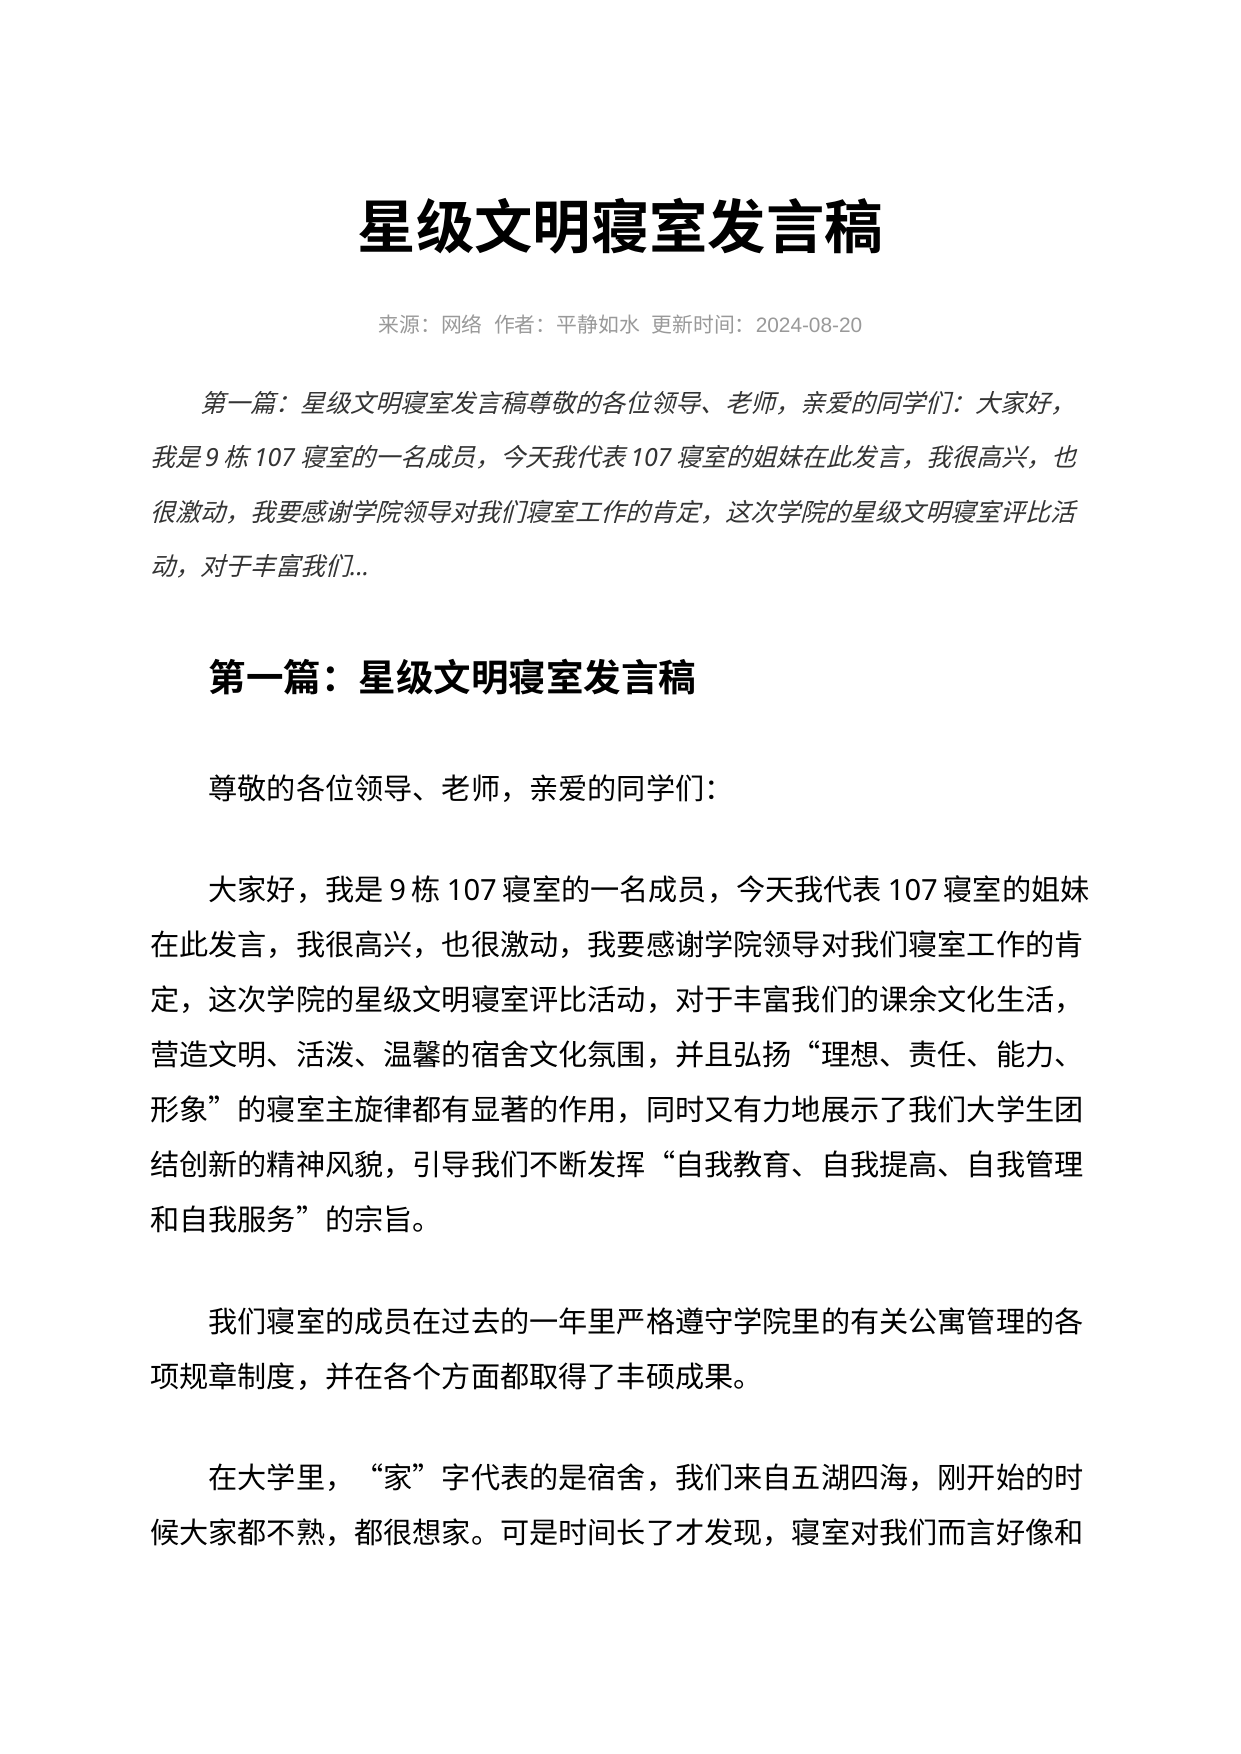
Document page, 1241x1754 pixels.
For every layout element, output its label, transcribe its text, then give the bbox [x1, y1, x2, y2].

subtitle 星级文明寝室发言稿 [150, 181, 1090, 266]
text 尊敬的各位领导、老师，亲爱的同学们： [150, 765, 1090, 807]
text 第一篇：星级文明寝室发言稿尊敬的各位领导、老师，亲爱的同学们：大家好，我是9栋107寝室的一名成员，今天我代表107寝室的姐妹在此发言，我很高兴，也很激动，我要感谢学院领导对我们寝室工作的肯定，这次学院的星级文明寝室评比活动，对于丰富我们... [150, 383, 1090, 583]
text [150, 1455, 1090, 1552]
text 大家好，我是9栋107寝室的一名成员，今天我代表107寝室的姐妹在此发言，我很高兴，也很激动，我要感谢学院领导对我们寝室工作的肯定，这次学院的星级文明寝室评比活动，对于丰富我们的课余文化生活，营造文明、活泼、温馨的宿舍文化氛围，并且弘扬“理想、责任、能力、形象”的寝室主旋律都有显著的作用，同时又有力地展示了我们大学生团结创新的精神风貌，引导我们不断发挥“自我教育、自我提高、自我管理和自我服务”的宗旨。 [150, 867, 1090, 1239]
text 我们寝室的成员在过去的一年里严格遵守学院里的有关公寓管理的各项规章制度，并在各个方面都取得了丰硕成果。 [150, 1298, 1090, 1395]
text 第一篇：星级文明寝室发言稿 [150, 648, 1090, 702]
text 来源：网络 作者：平静如水 更新时间：2024-08-20 [150, 313, 1090, 337]
